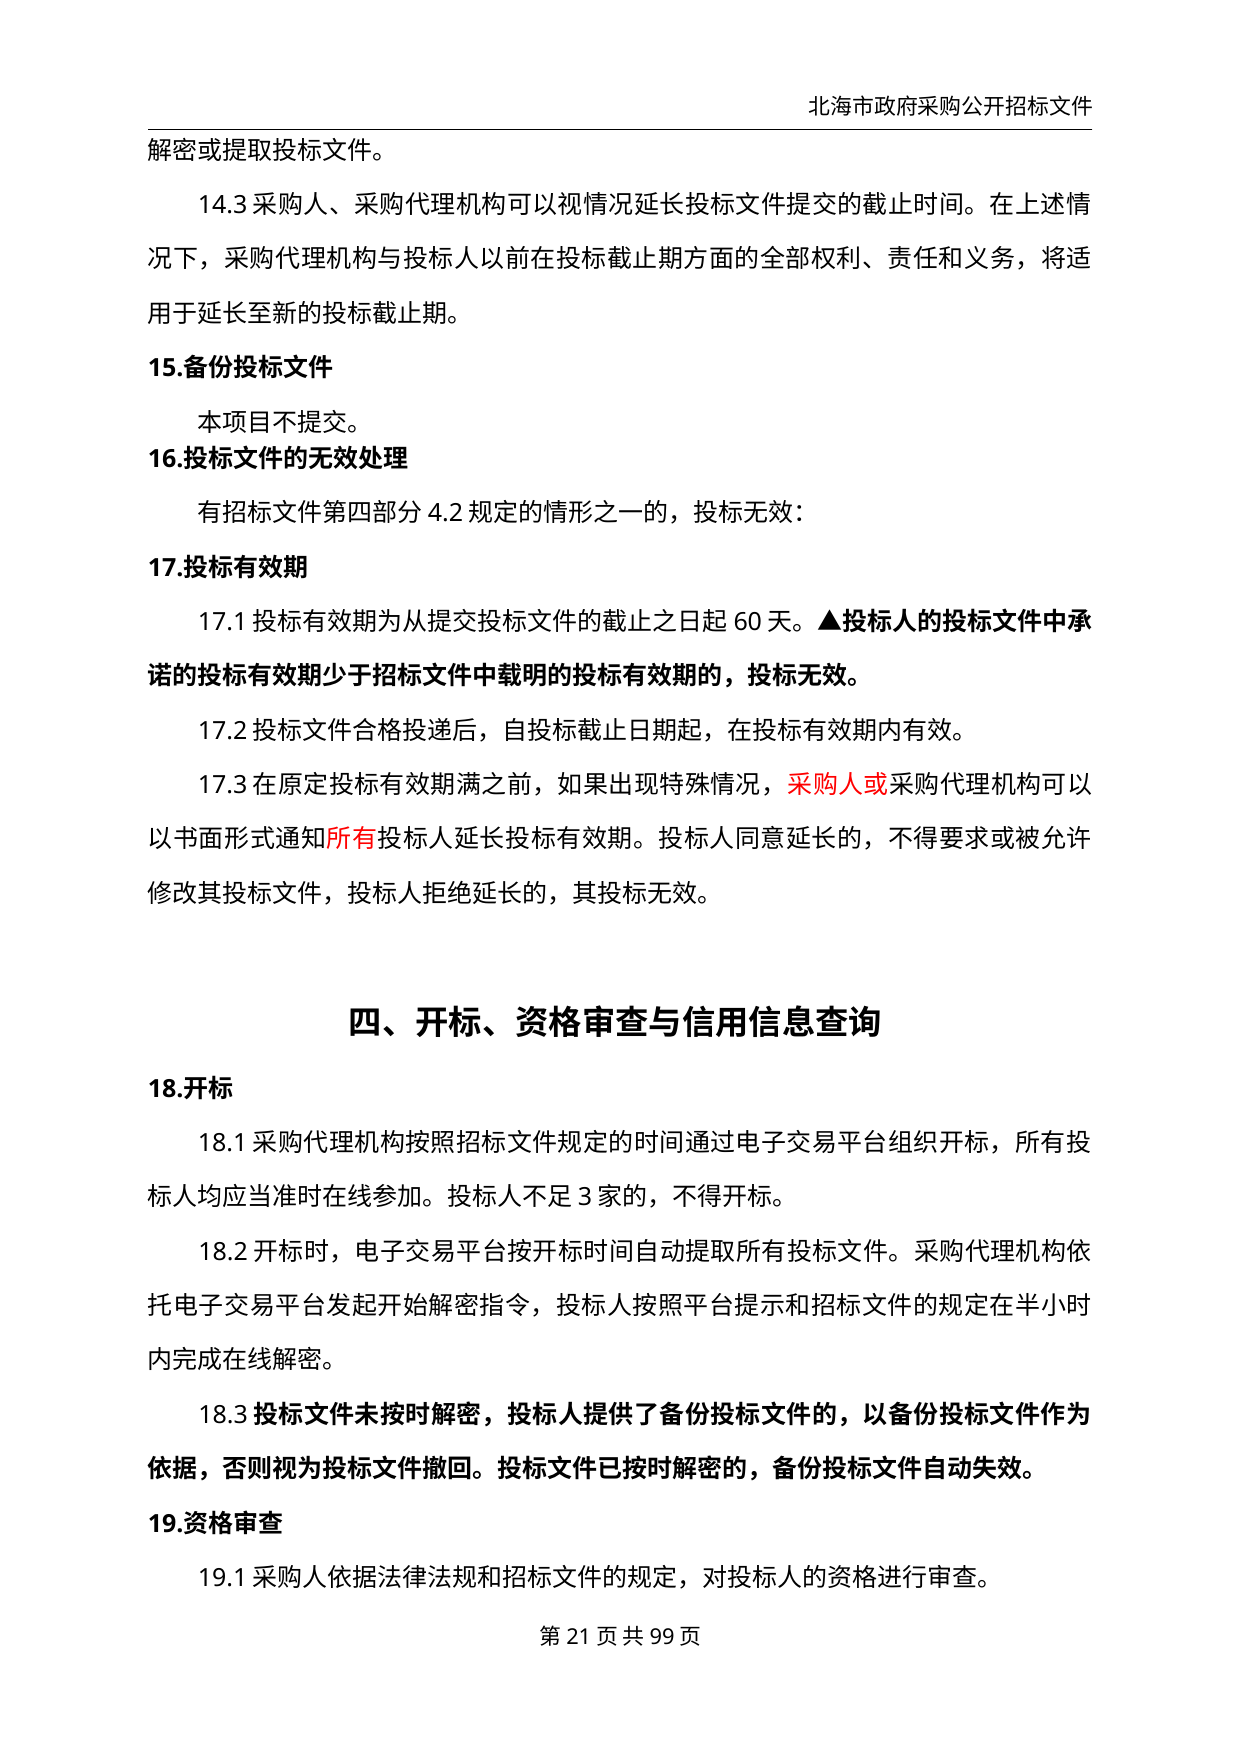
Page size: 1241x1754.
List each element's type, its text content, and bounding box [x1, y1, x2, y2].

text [148, 130, 1092, 166]
text 本项目不提交。 [148, 402, 1092, 438]
text 17.3在原定投标有效期满之前，如果出现特殊情况，采购人或采购代理机构可以以书面形式通知所有投标人延长投标有效期。投标人同意延长的，不得要求或被允许修改其投标文件，投标人拒绝延长的，其投标无效。 [148, 764, 1092, 909]
text 17.2投标文件合格投递后，自投标截止日期起，在投标有效期内有效。 [148, 710, 1092, 746]
text 18.3投标文件未按时解密，投标人提供了备份投标文件的，以备份投标文件作为依据，否则视为投标文件撤回。投标文件已按时解密的，备份投标文件自动失效。 [148, 1394, 1092, 1485]
text 19.资格审查 [148, 1503, 1092, 1539]
text 16.投标文件的无效处理 [148, 438, 1092, 474]
text 18.开标 [148, 1068, 1092, 1104]
text 17.投标有效期 [148, 547, 1092, 583]
text 19.1采购人依据法律法规和招标文件的规定，对投标人的资格进行审查。 [148, 1557, 1092, 1594]
text 18.1采购代理机构按照招标文件规定的时间通过电子交易平台组织开标，所有投标人均应当准时在线参加。投标人不足3家的，不得开标。 [148, 1122, 1092, 1213]
text 14.3采购人、采购代理机构可以视情况延长投标文件提交的截止时间。在上述情况下，采购代理机构与投标人以前在投标截止期方面的全部权利、责任和义务，将适用于延长至新的投标截止期。 [148, 184, 1092, 329]
text 15.备份投标文件 [148, 348, 1092, 384]
text 有招标文件第四部分4.2规定的情形之一的，投标无效： [148, 493, 1092, 529]
text 四、开标、资格审查与信用信息查询 [148, 996, 1092, 1044]
text 17.1投标有效期为从提交投标文件的截止之日起60天。▲投标人的投标文件中承诺的投标有效期少于招标文件中载明的投标有效期的，投标无效。 [148, 601, 1092, 692]
text 18.2开标时，电子交易平台按开标时间自动提取所有投标文件。采购代理机构依托电子交易平台发起开始解密指令，投标人按照平台提示和招标文件的规定在半小时内完成在线解密。 [148, 1231, 1092, 1376]
